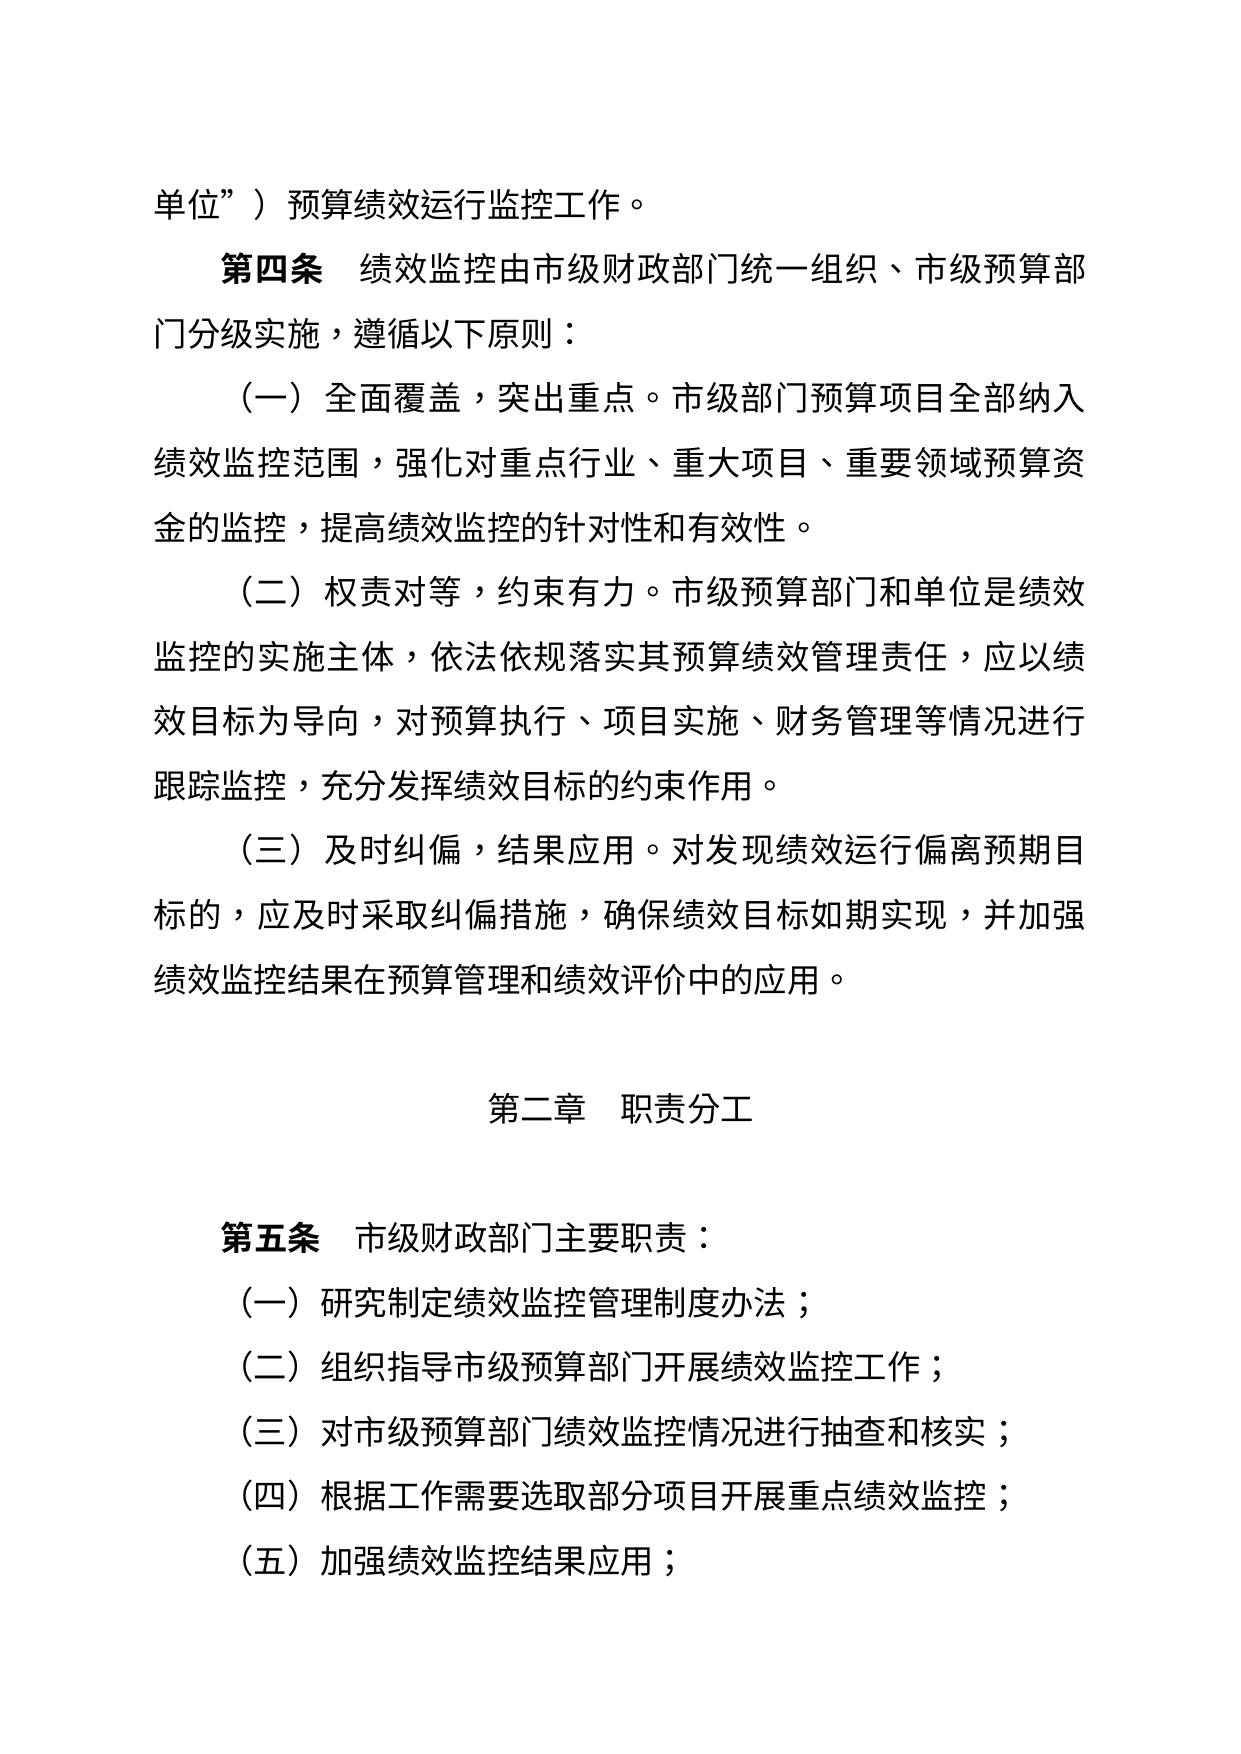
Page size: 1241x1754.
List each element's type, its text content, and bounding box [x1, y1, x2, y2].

text （三）对市级预算部门绩效监控情况进行抽查和核实； [153, 1392, 1087, 1457]
text （四）根据工作需要选取部分项目开展重点绩效监控； [153, 1457, 1087, 1522]
text 第二章 职责分工 [153, 1069, 1087, 1134]
text （三）及时纠偏，结果应用。对发现绩效运行偏离预期目标的，应及时采取纠偏措施，确保绩效目标如期实现，并加强绩效监控结果在预算管理和绩效评价中的应用。 [153, 811, 1087, 1005]
text 第四条 绩效监控由市级财政部门统一组织、市级预算部门分级实施，遵循以下原则： [153, 230, 1087, 359]
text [153, 165, 1087, 230]
text （一）全面覆盖，突出重点。市级部门预算项目全部纳入绩效监控范围，强化对重点行业、重大项目、重要领域预算资金的监控，提高绩效监控的针对性和有效性。 [153, 359, 1087, 553]
text 第五条 市级财政部门主要职责： [153, 1199, 1087, 1263]
text （二）组织指导市级预算部门开展绩效监控工作； [153, 1328, 1087, 1392]
text （二）权责对等，约束有力。市级预算部门和单位是绩效监控的实施主体，依法依规落实其预算绩效管理责任，应以绩效目标为导向，对预算执行、项目实施、财务管理等情况进行跟踪监控，充分发挥绩效目标的约束作用。 [153, 553, 1087, 811]
text （五）加强绩效监控结果应用； [153, 1522, 1087, 1586]
text （一）研究制定绩效监控管理制度办法； [153, 1263, 1087, 1328]
